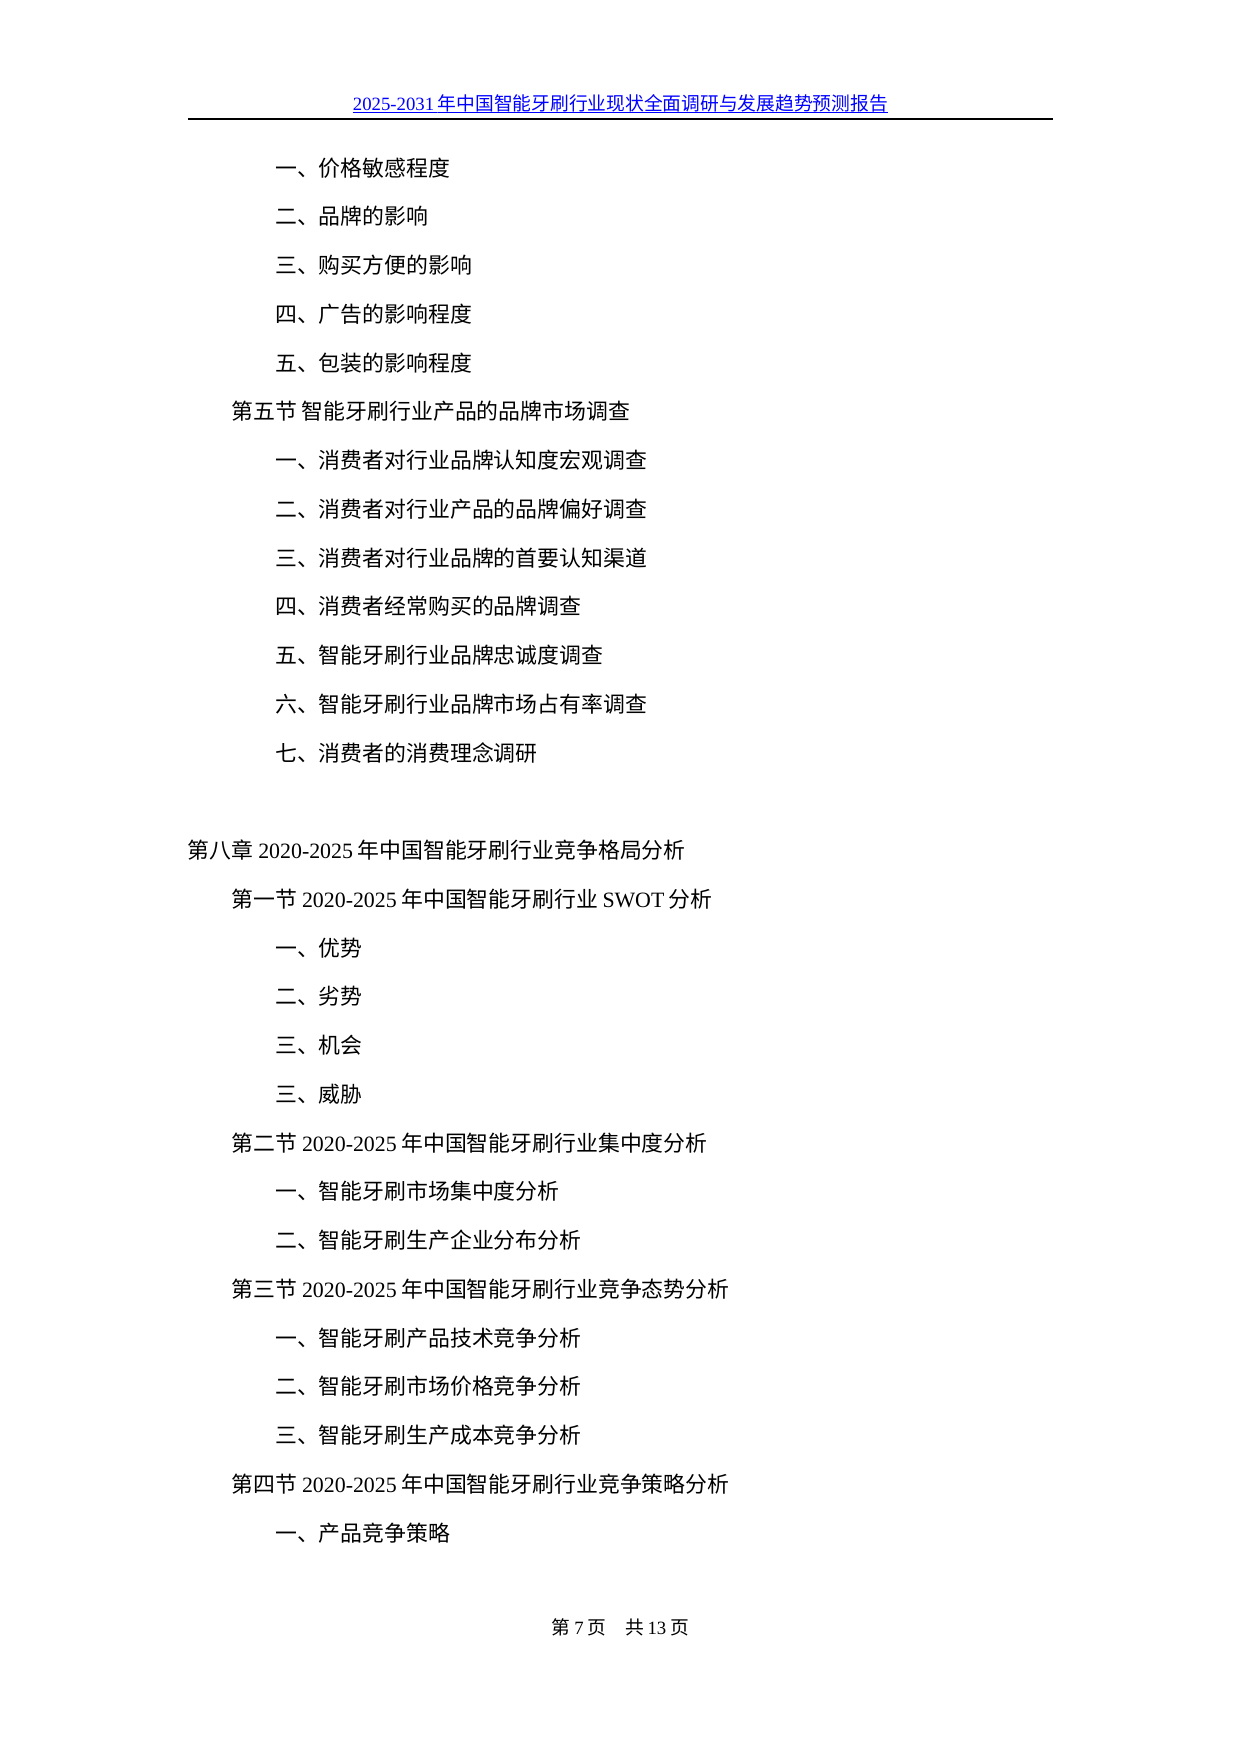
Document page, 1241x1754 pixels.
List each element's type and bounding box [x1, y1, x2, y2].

text [187, 150, 1053, 1548]
